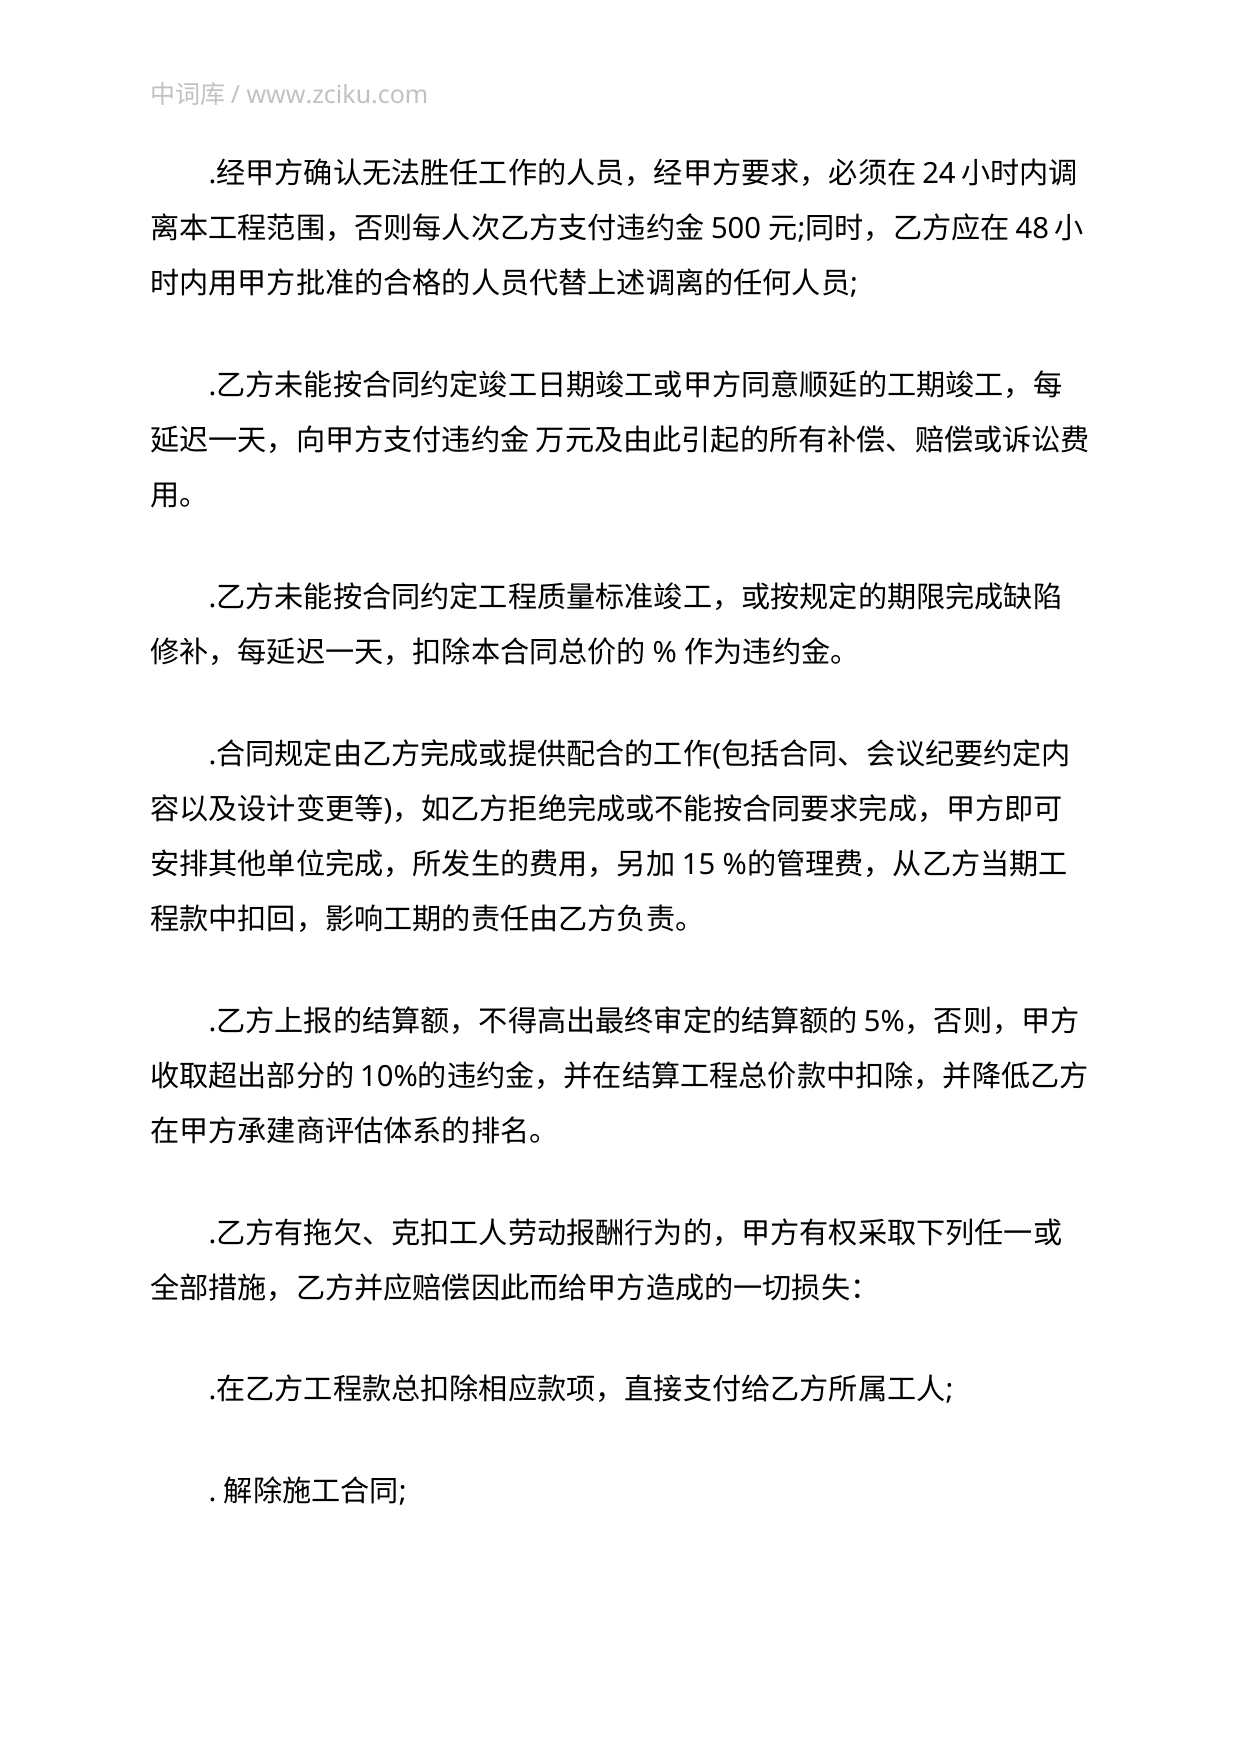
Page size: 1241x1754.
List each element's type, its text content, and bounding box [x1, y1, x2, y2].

text .经甲方确认无法胜任工作的人员，经甲方要求，必须在24小时内调离本工程范围，否则每人次乙方支付违约金 500 元;同时，乙方应在48小时内用甲方批准的合格的人员代替上述调离的任何人员; [150, 150, 1090, 302]
text .乙方未能按合同约定工程质量标准竣工，或按规定的期限完成缺陷修补，每延迟一天，扣除本合同总价的 % 作为违约金。 [150, 574, 1090, 671]
text .在乙方工程款总扣除相应款项，直接支付给乙方所属工人; [150, 1366, 1090, 1408]
text .乙方未能按合同约定竣工日期竣工或甲方同意顺延的工期竣工，每延迟一天，向甲方支付违约金 万元及由此引起的所有补偿、赔偿或诉讼费用。 [150, 362, 1090, 514]
text .乙方有拖欠、克扣工人劳动报酬行为的，甲方有权采取下列任一或全部措施，乙方并应赔偿因此而给甲方造成的一切损失： [150, 1209, 1090, 1306]
text .乙方上报的结算额，不得高出最终审定的结算额的5%，否则，甲方收取超出部分的10%的违约金，并在结算工程总价款中扣除，并降低乙方在甲方承建商评估体系的排名。 [150, 997, 1090, 1150]
text . 解除施工合同; [150, 1468, 1090, 1510]
text .合同规定由乙方完成或提供配合的工作(包括合同、会议纪要约定内容以及设计变更等)，如乙方拒绝完成或不能按合同要求完成，甲方即可安排其他单位完成，所发生的费用，另加 15 %的管理费，从乙方当期工程款中扣回，影响工期的责任由乙方负责。 [150, 731, 1090, 938]
